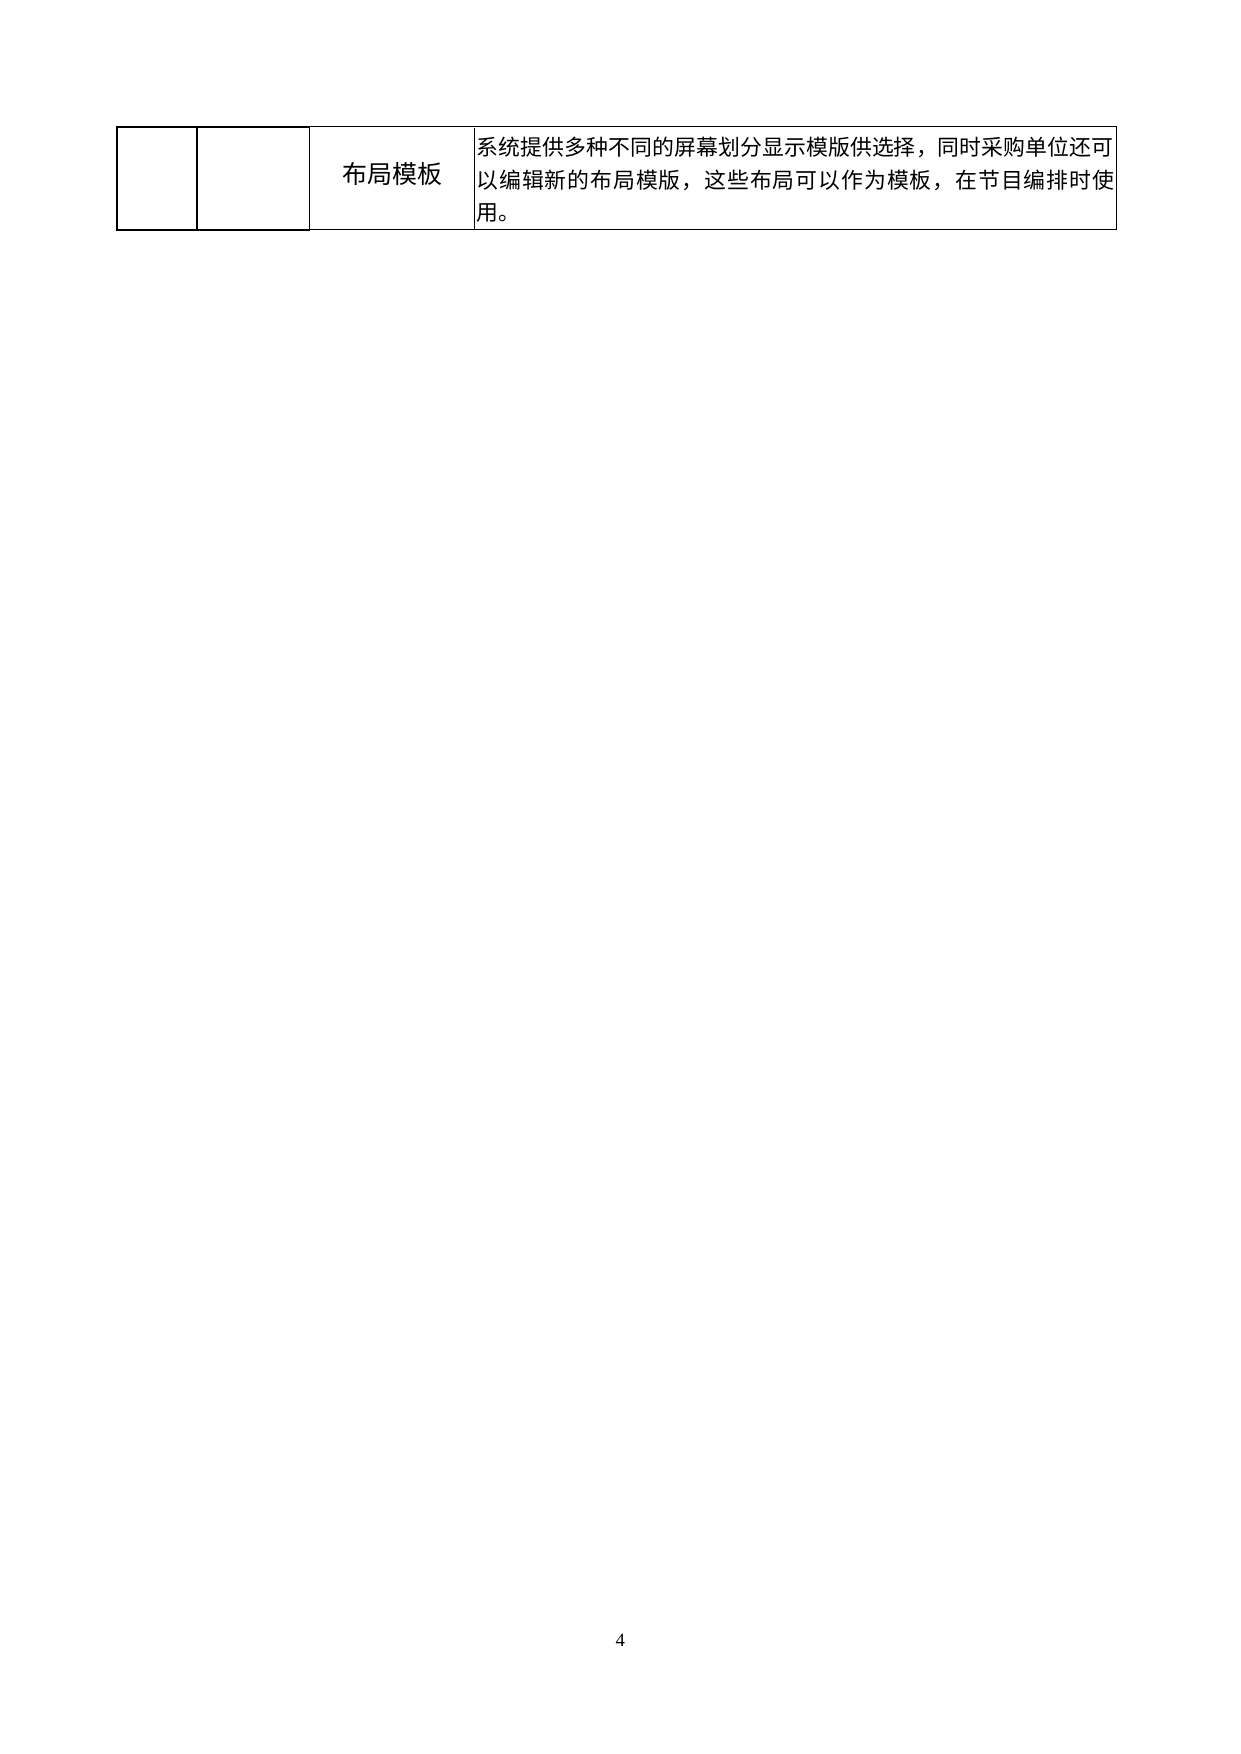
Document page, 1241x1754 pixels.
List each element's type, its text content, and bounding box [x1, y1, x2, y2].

table_cell 布局模板 [310, 127, 475, 229]
table_cell 系统提供多种不同的屏幕划分显示模版供选择，同时采购单位还可以编辑新的布局模版，这些布局可以作为模板，在节目编排时使用。 [475, 127, 1116, 229]
